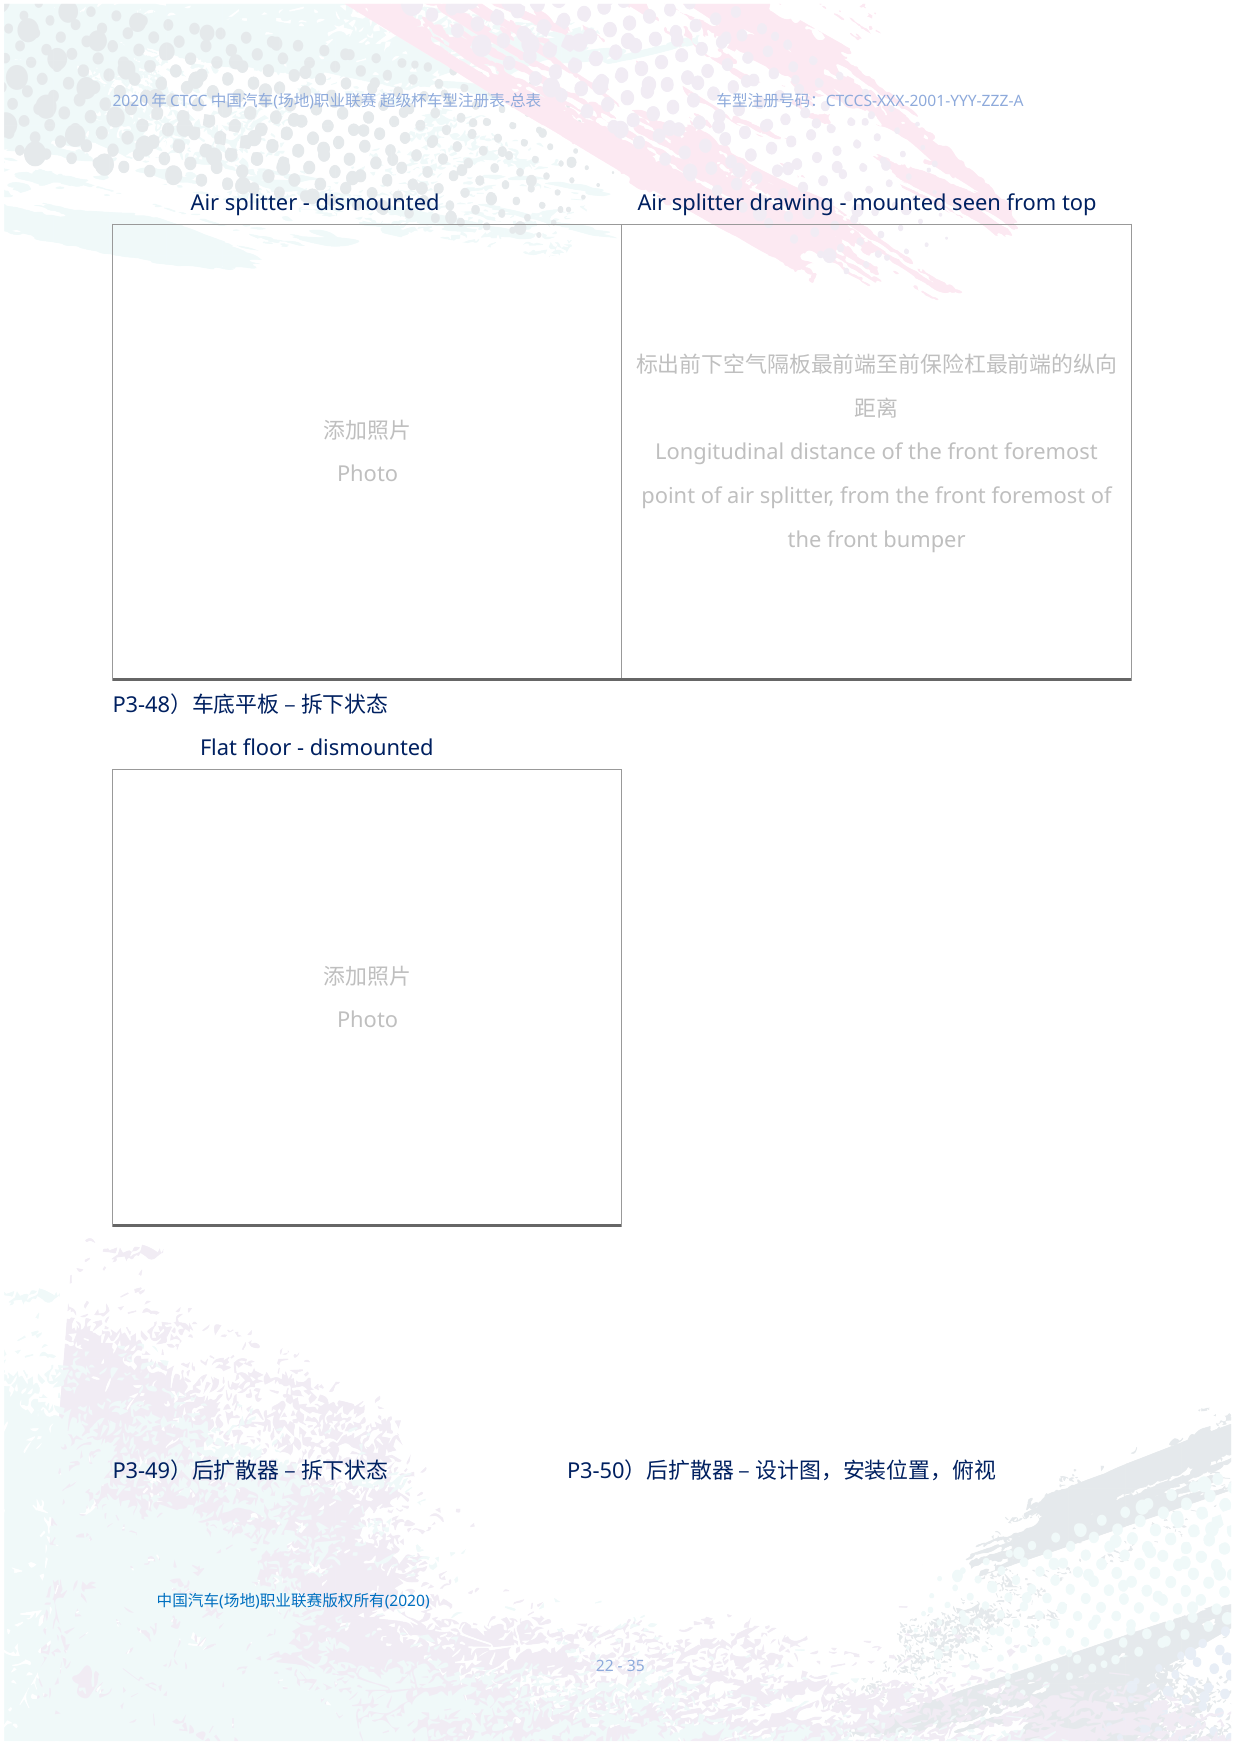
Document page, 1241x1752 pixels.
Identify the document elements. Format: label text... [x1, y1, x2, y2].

table_header 标出前下空气隔板最前端至前保险杠最前端的纵向距离 Longitudinal distance of the front foremost point of air splitter, from the front foremost of the front bumper [622, 225, 1131, 678]
table_header 添加照片 Photo [113, 770, 621, 1223]
text P3-48）车底平板 – 拆下状态 [112, 681, 1128, 725]
picture [0, 0, 1238, 1748]
text Air splitter - dismounted Air splitter drawing - mounted seen from top [125, 179, 1128, 223]
text P3-49）后扩散器 – 拆下状态 P3-50）后扩散器 – 设计图，安装位置，俯视 [112, 1447, 1128, 1491]
table_header 添加照片 Photo [113, 225, 621, 678]
text Flat floor - dismounted [112, 725, 1128, 769]
